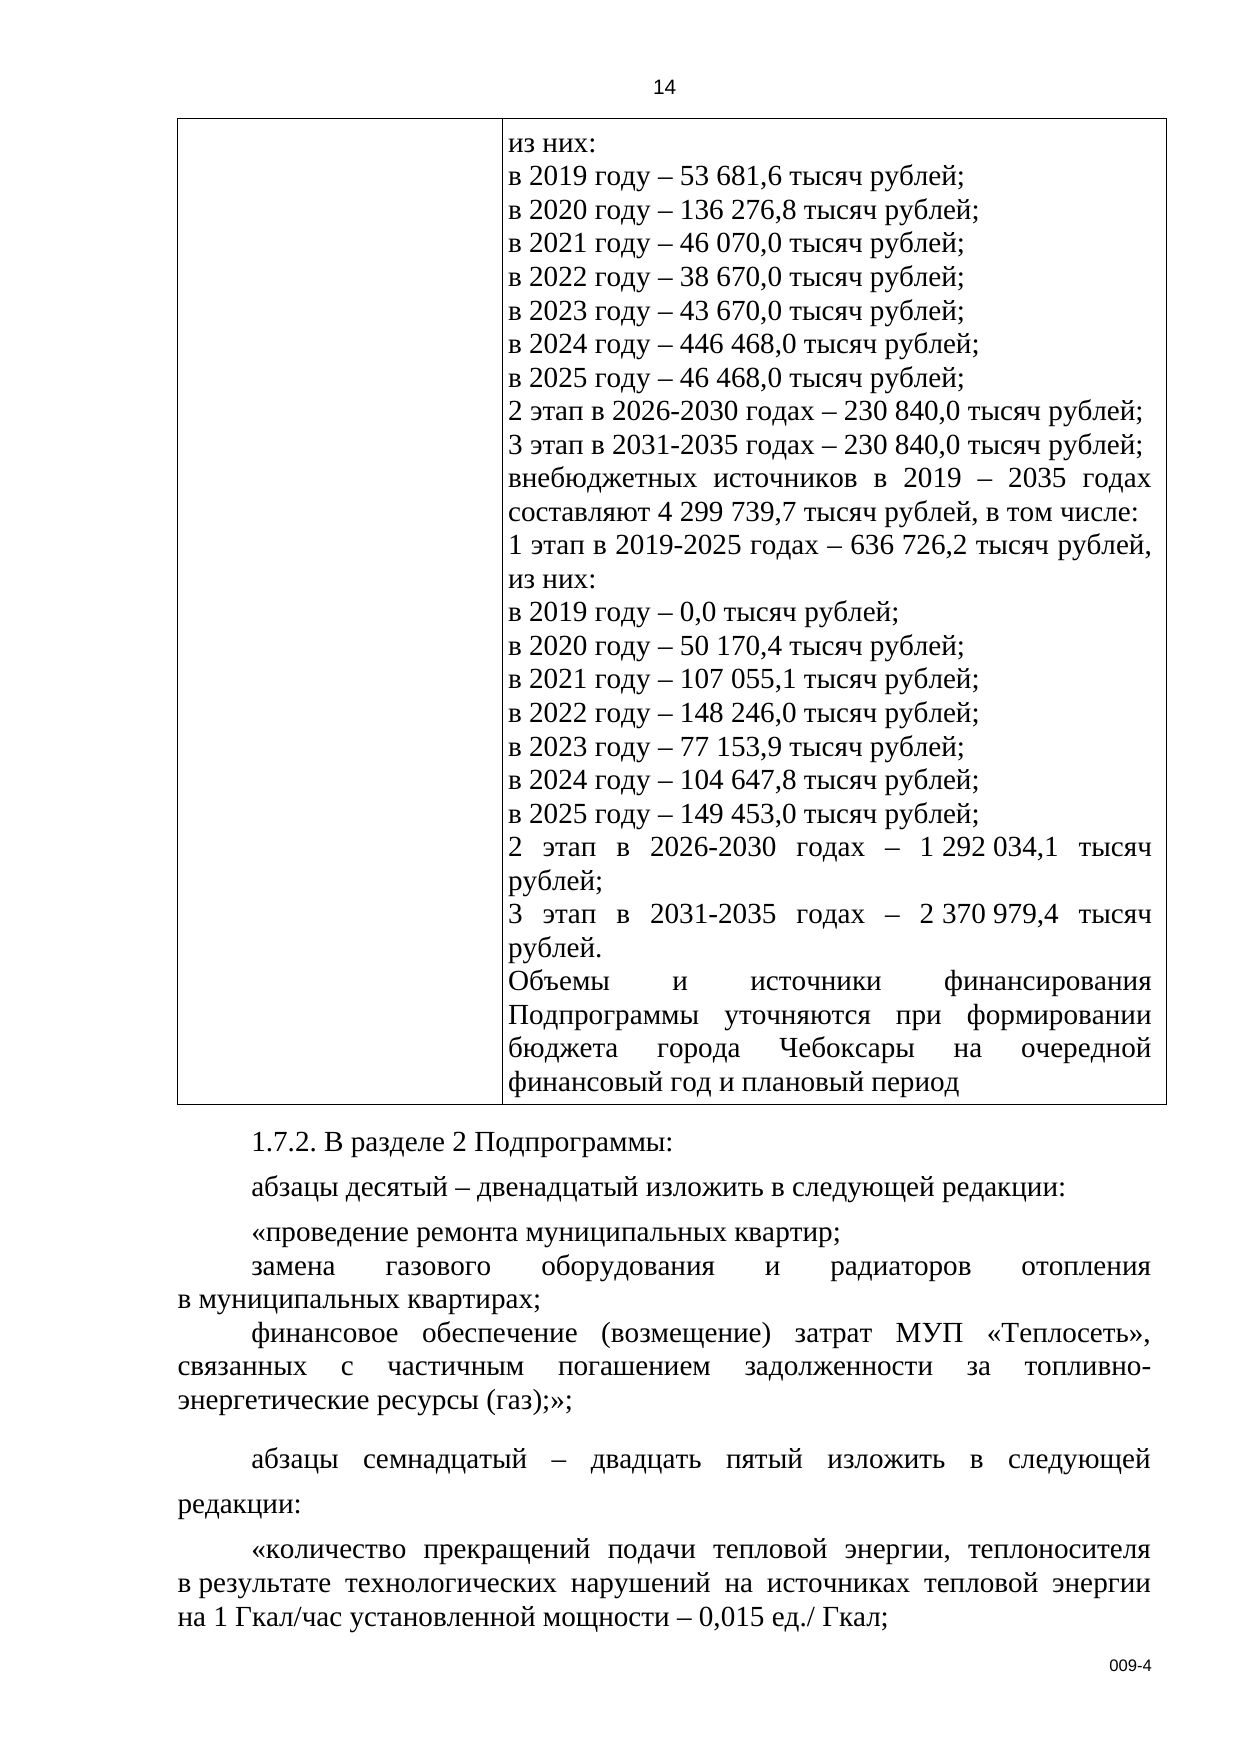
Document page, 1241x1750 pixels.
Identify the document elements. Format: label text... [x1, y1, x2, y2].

text абзацы десятый – двенадцатый изложить в следующей редакции: [177, 1169, 1152, 1202]
text 1.7.2. В разделе 2 Подпрограммы: [177, 1124, 1152, 1157]
text «количество прекращений подачи тепловой энергии, теплоносителя в результате технологических нарушений на источниках тепловой энергии на 1 Гкал/час установленной мощности – 0,015 ед./ Гкал; [177, 1532, 1152, 1632]
text финансовое обеспечение (возмещение) затрат МУП «Теплосеть», связанных с частичным погашением задолженности за топливно-энергетические ресурсы (газ);»; [177, 1315, 1152, 1415]
text замена газового оборудования и радиаторов отопления в муниципальных квартирах; [177, 1248, 1152, 1315]
text «проведение ремонта муниципальных квартир; [177, 1214, 1152, 1248]
text абзацы семнадцатый – двадцать пятый изложить в следующей редакции: [177, 1441, 1152, 1520]
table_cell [503, 119, 1166, 1103]
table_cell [178, 119, 502, 1103]
